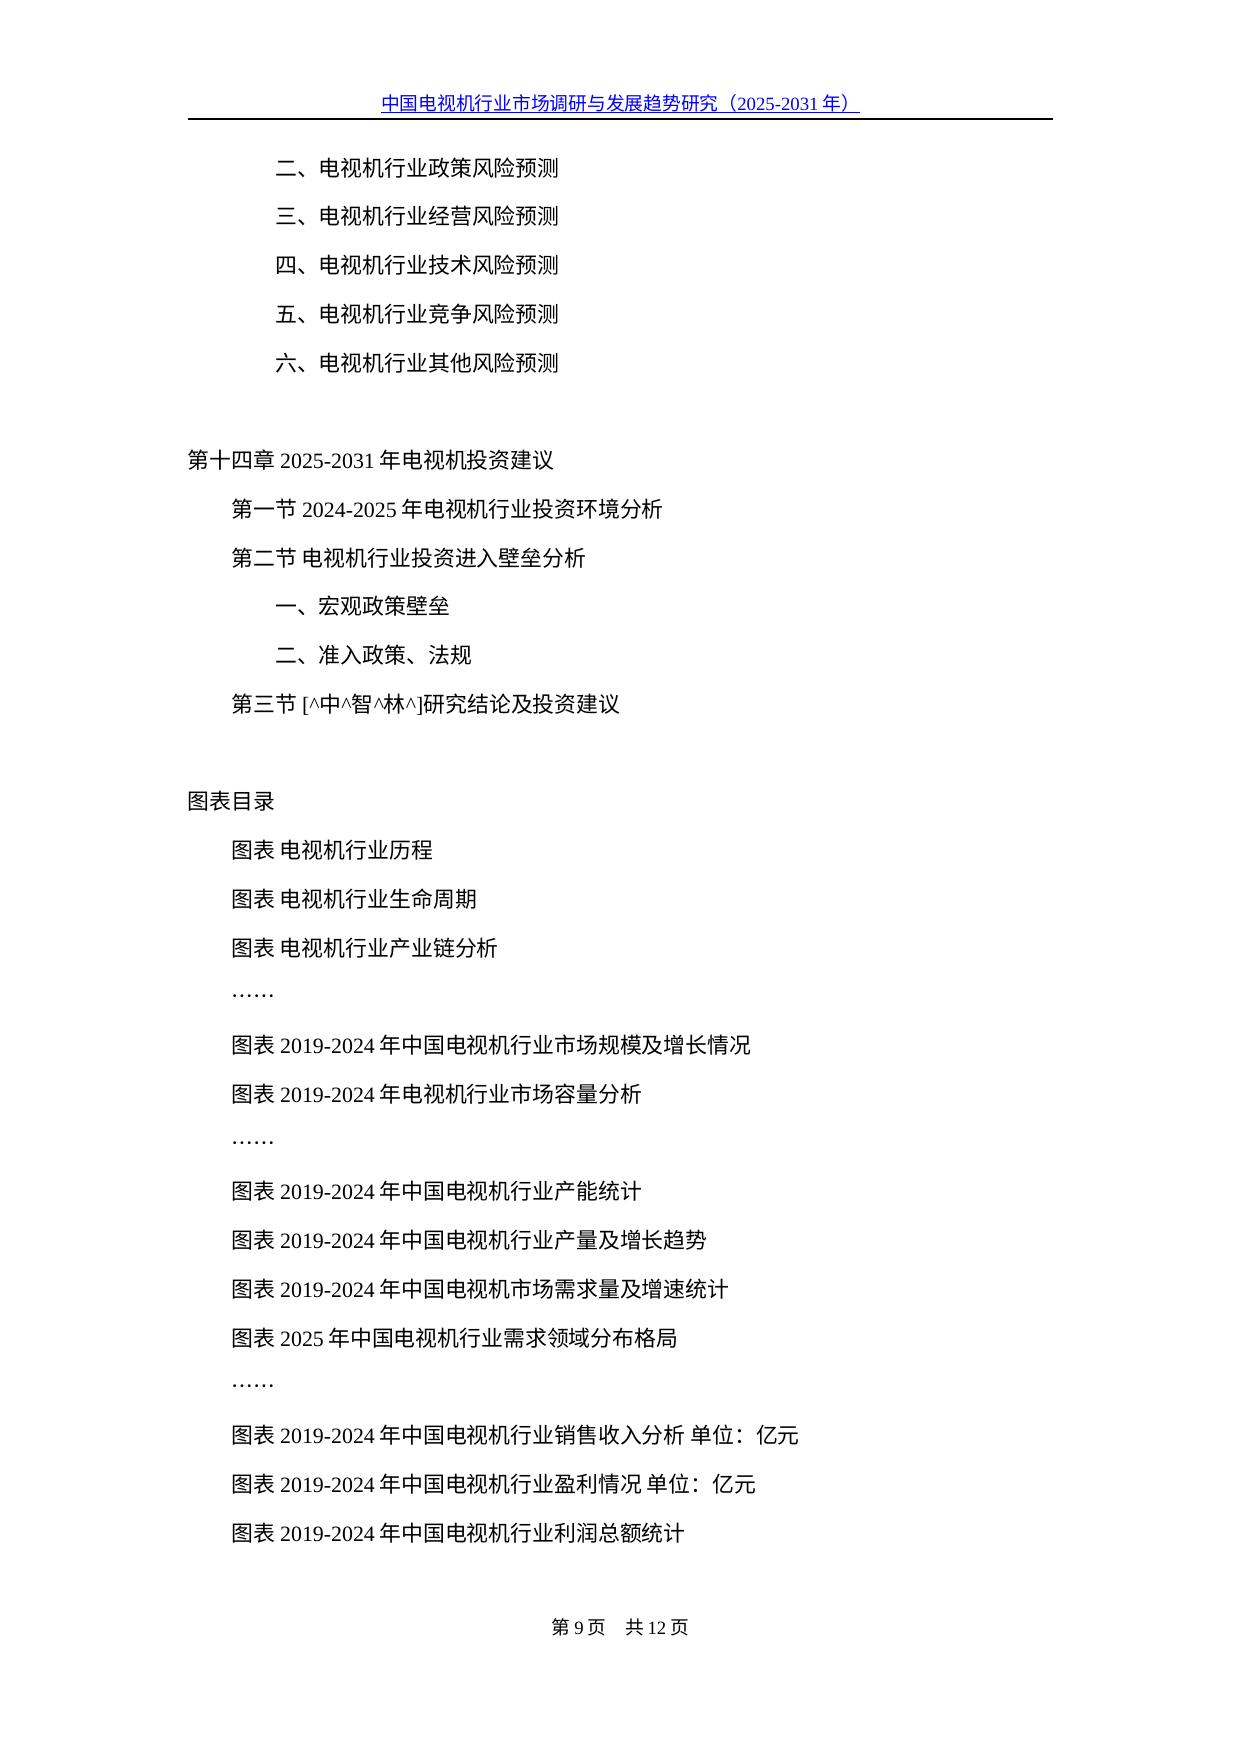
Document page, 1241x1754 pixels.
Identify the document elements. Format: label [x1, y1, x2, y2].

text [187, 150, 1053, 1548]
